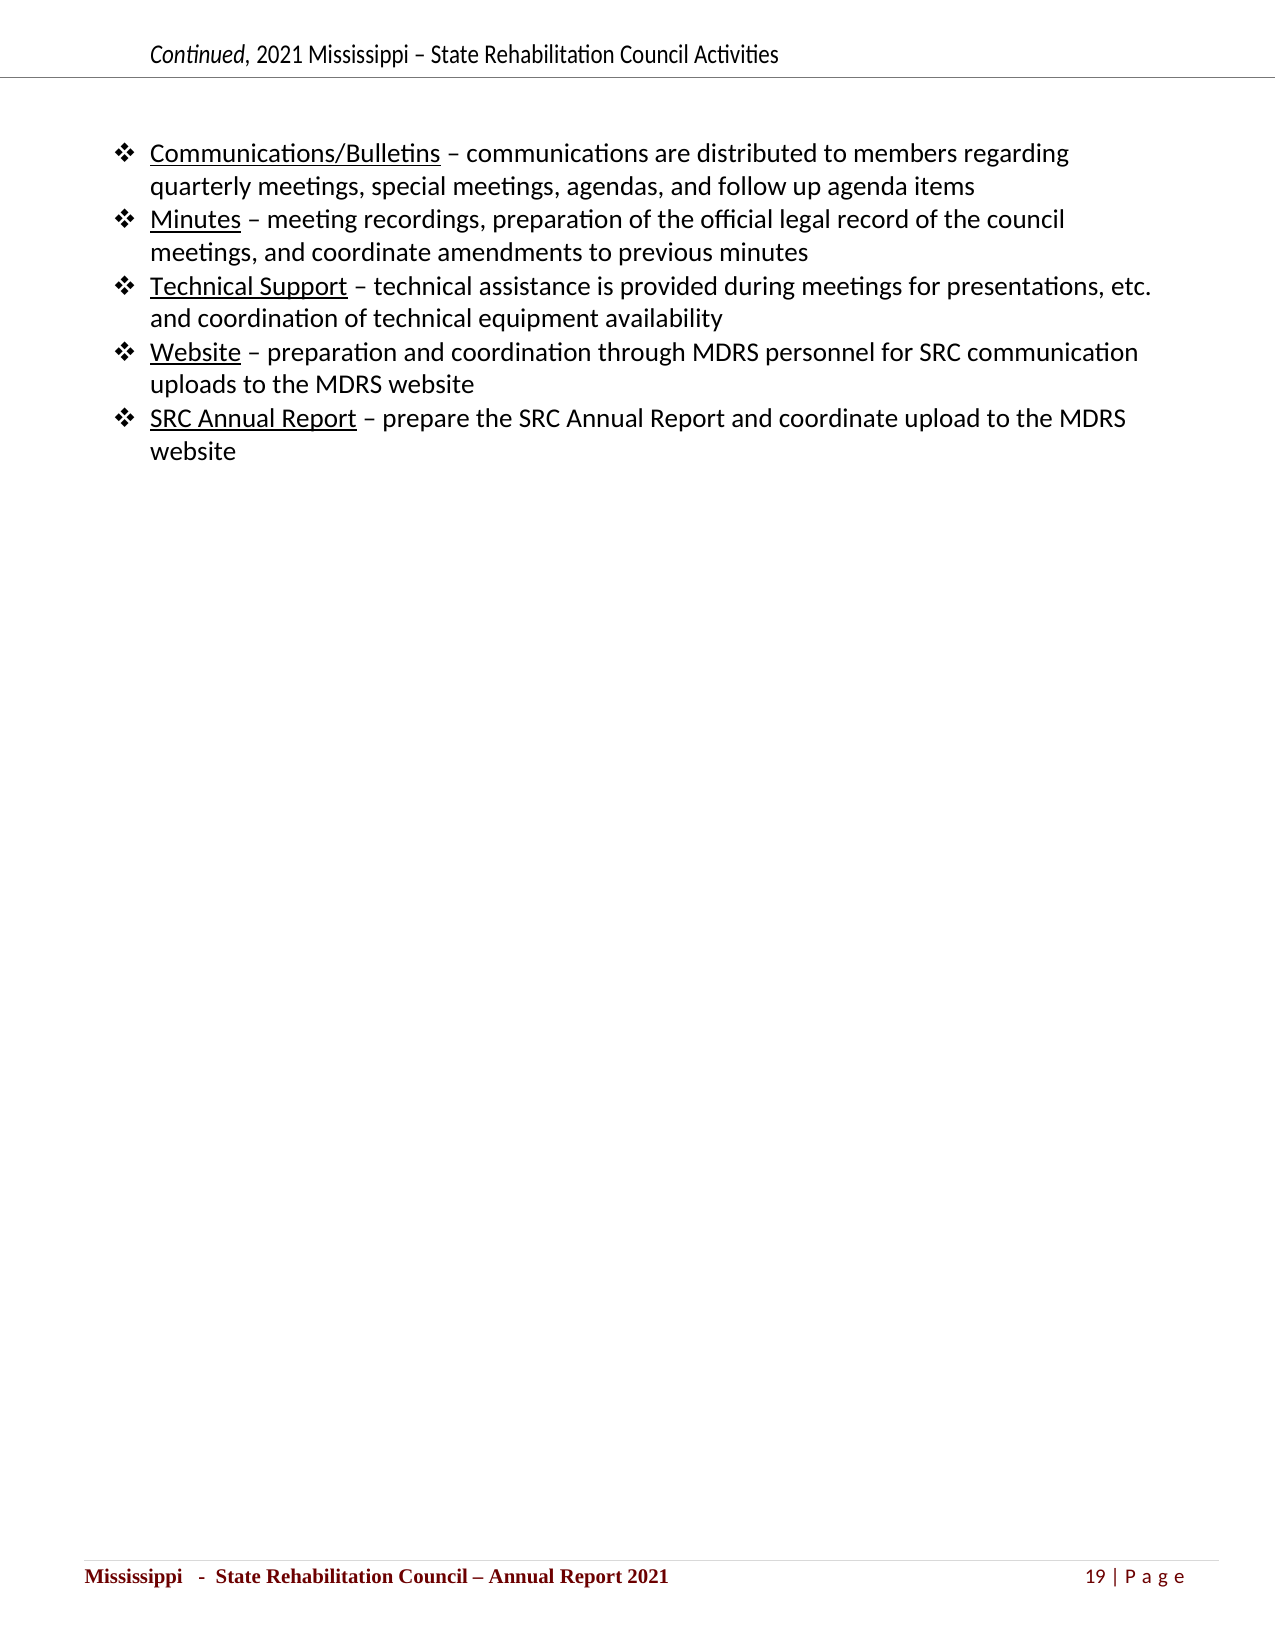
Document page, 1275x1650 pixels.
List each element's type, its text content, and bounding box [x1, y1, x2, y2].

list Communications/Bulletins – communications are distributed to members regarding quarterly meetings, special meetings, agendas, and follow up agenda items [112, 137, 1153, 203]
list SRC Annual Report – prepare the SRC Annual Report and coordinate upload to the MDRS website [112, 401, 1153, 467]
list Website – preparation and coordination through MDRS personnel for SRC communication uploads to the MDRS website [112, 335, 1153, 401]
list Technical Support – technical assistance is provided during meetings for presentations, etc. and coordination of technical equipment availability [112, 269, 1153, 335]
list Minutes – meeting recordings, preparation of the official legal record of the council meetings, and coordinate amendments to previous minutes [112, 203, 1153, 269]
